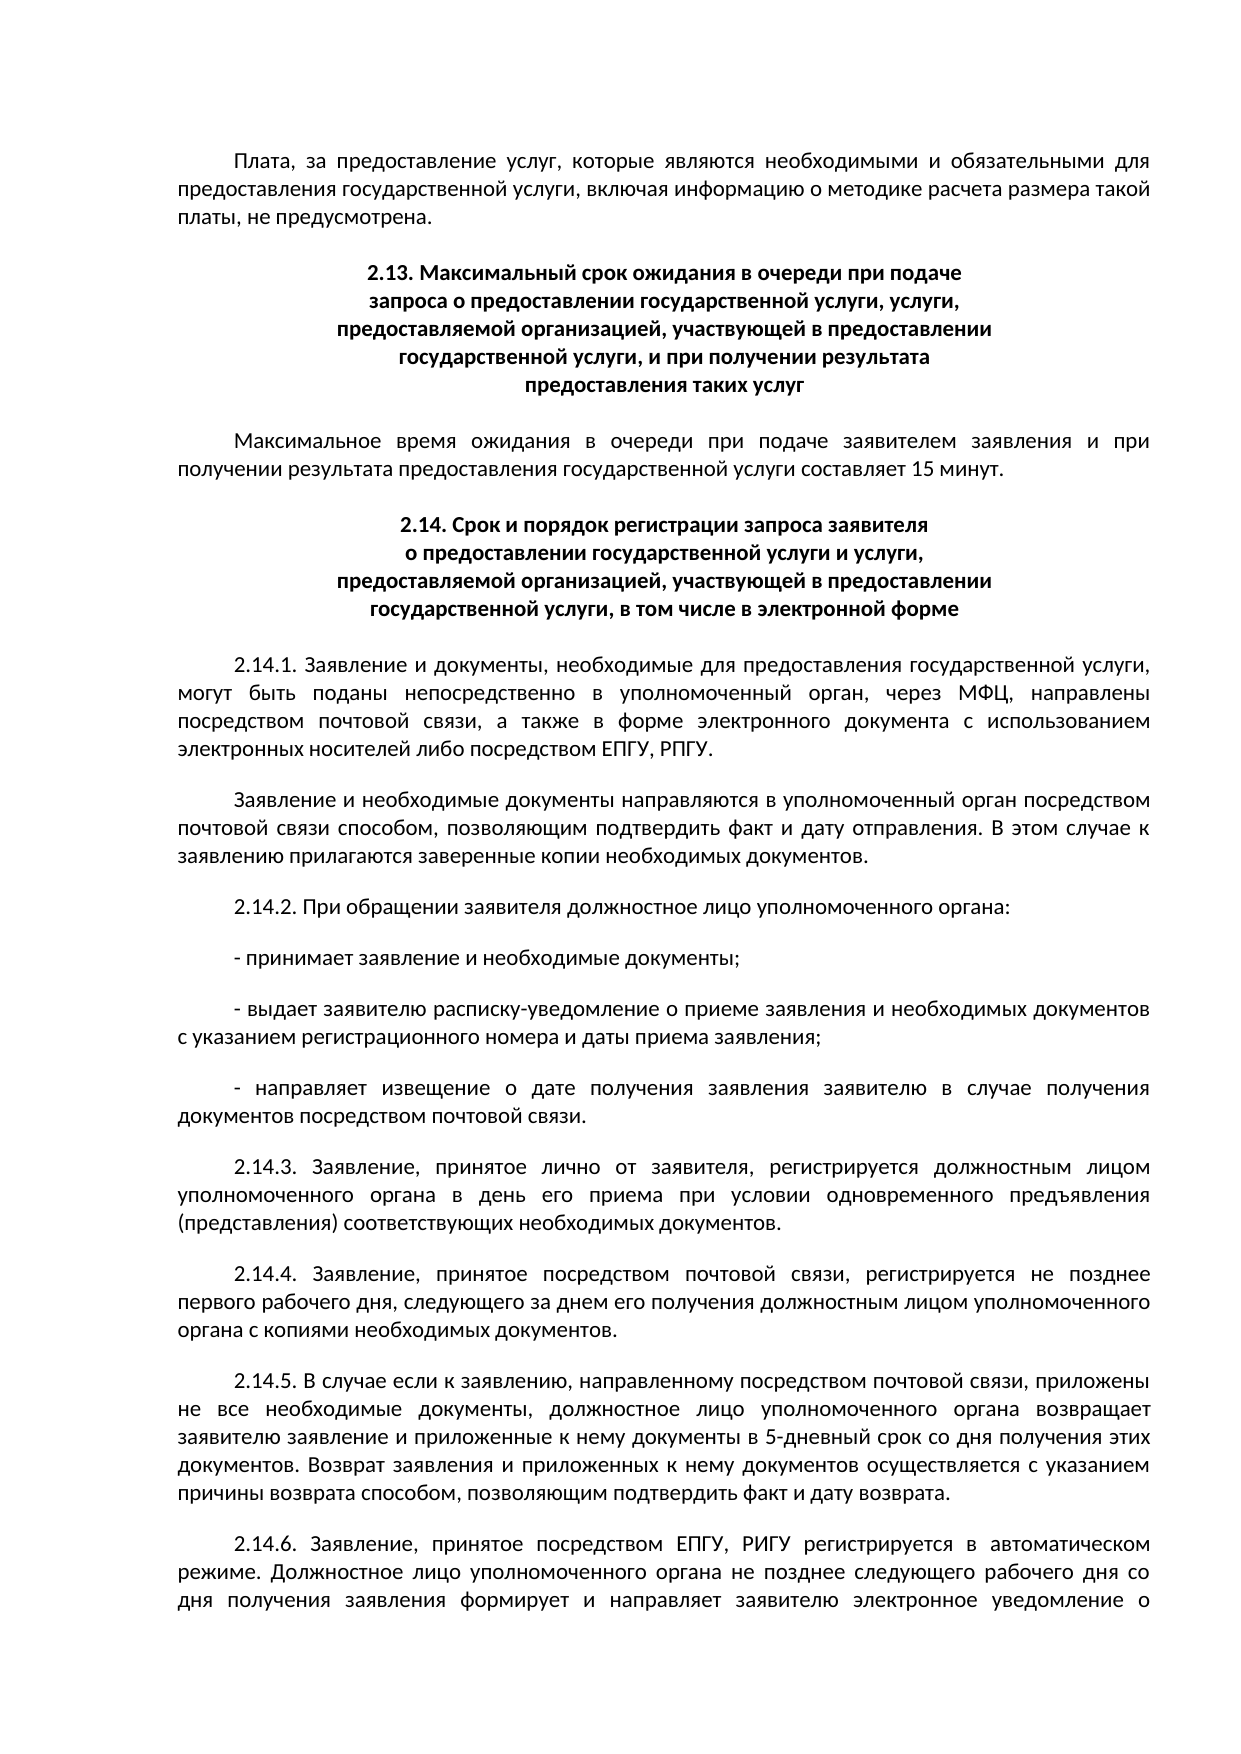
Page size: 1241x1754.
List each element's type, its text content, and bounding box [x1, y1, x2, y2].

text Плата, за предоставление услуг, которые являются необходимыми и обязательными для предоставления государственной услуги, включая информацию о методике расчета размера такой платы, не предусмотрена. [177, 146, 1152, 230]
title предоставляемой организацией, участвующей в предоставлении [177, 314, 1152, 342]
title государственной услуги, в том числе в электронной форме [177, 594, 1152, 622]
title 2.13. Максимальный срок ожидания в очереди при подаче [177, 258, 1152, 286]
text Максимальное время ожидания в очереди при подаче заявителем заявления и при получении результата предоставления государственной услуги составляет 15 минут. [177, 426, 1152, 482]
text 2.14.1. Заявление и документы, необходимые для предоставления государственной услуги, могут быть поданы непосредственно в уполномоченный орган, через МФЦ, направлены посредством почтовой связи, а также в форме электронного документа с использованием электронных носителей либо посредством ЕПГУ, РПГУ. [177, 651, 1152, 763]
text - направляет извещение о дате получения заявления заявителю в случае получения документов посредством почтовой связи. [177, 1073, 1152, 1129]
title предоставляемой организацией, участвующей в предоставлении [177, 566, 1152, 594]
text Заявление и необходимые документы направляются в уполномоченный орган посредством почтовой связи способом, позволяющим подтвердить факт и дату отправления. В этом случае к заявлению прилагаются заверенные копии необходимых документов. [177, 786, 1152, 869]
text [177, 1529, 1152, 1613]
title запроса о предоставлении государственной услуги, услуги, [177, 286, 1152, 314]
title государственной услуги, и при получении результата [177, 342, 1152, 370]
text 2.14.2. При обращении заявителя должностное лицо уполномоченного органа: [177, 892, 1152, 921]
text 2.14.5. В случае если к заявлению, направленному посредством почтовой связи, приложены не все необходимые документы, должностное лицо уполномоченного органа возвращает заявителю заявление и приложенные к нему документы в 5-дневный срок со дня получения этих документов. Возврат заявления и приложенных к нему документов осуществляется с указанием причины возврата способом, позволяющим подтвердить факт и дату возврата. [177, 1366, 1152, 1506]
title 2.14. Срок и порядок регистрации запроса заявителя [177, 510, 1152, 538]
text 2.14.4. Заявление, принятое посредством почтовой связи, регистрируется не позднее первого рабочего дня, следующего за днем его получения должностным лицом уполномоченного органа с копиями необходимых документов. [177, 1259, 1152, 1343]
text 2.14.3. Заявление, принятое лично от заявителя, регистрируется должностным лицом уполномоченного органа в день его приема при условии одновременного предъявления (представления) соответствующих необходимых документов. [177, 1152, 1152, 1236]
title о предоставлении государственной услуги и услуги, [177, 538, 1152, 566]
text - принимает заявление и необходимые документы; [177, 943, 1152, 971]
title предоставления таких услуг [177, 370, 1152, 398]
text - выдает заявителю расписку-уведомление о приеме заявления и необходимых документов с указанием регистрационного номера и даты приема заявления; [177, 994, 1152, 1050]
